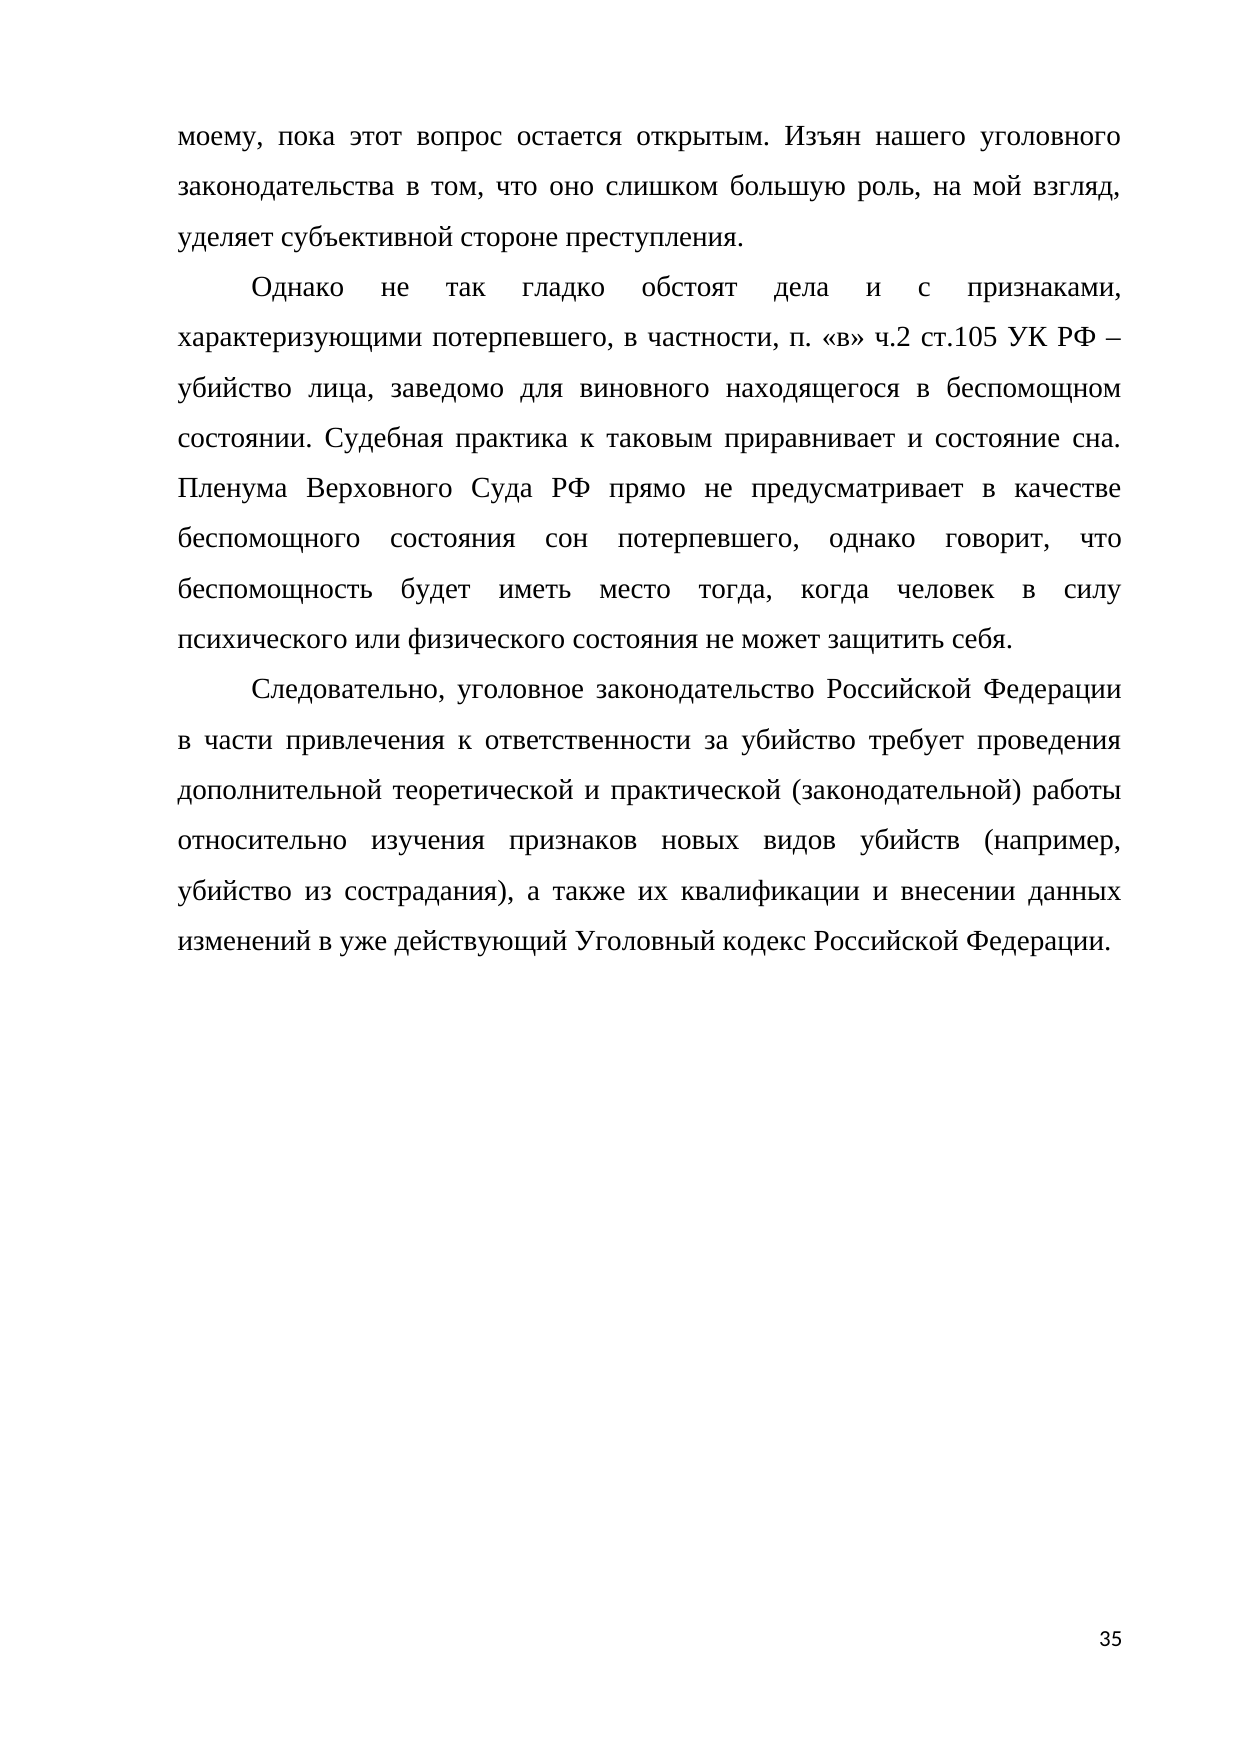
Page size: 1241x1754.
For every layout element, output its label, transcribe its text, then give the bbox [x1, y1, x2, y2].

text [177, 118, 1122, 252]
text Следовательно, уголовное законодательство Российской Федерации в части привлечения к ответственности за убийство требует проведения дополнительной теоретической и практической (законодательной) работы относительно изучения признаков новых видов убийств (например, убийство из сострадания), а также их квалификации и внесении данных изменений в уже действующий Уголовный кодекс Российской Федерации. [177, 672, 1122, 957]
text Однако не так гладко обстоят дела и с признаками, характеризующими потерпевшего, в частности, п. «в» ч.2 ст.105 УК РФ – убийство лица, заведомо для виновного находящегося в беспомощном состоянии. Судебная практика к таковым приравнивает и состояние сна. Пленума Верховного Суда РФ прямо не предусматривает в качестве беспомощного состояния сон потерпевшего, однако говорит, что беспомощность будет иметь место тогда, когда человек в силу психического или физического состояния не может защитить себя. [177, 269, 1122, 655]
